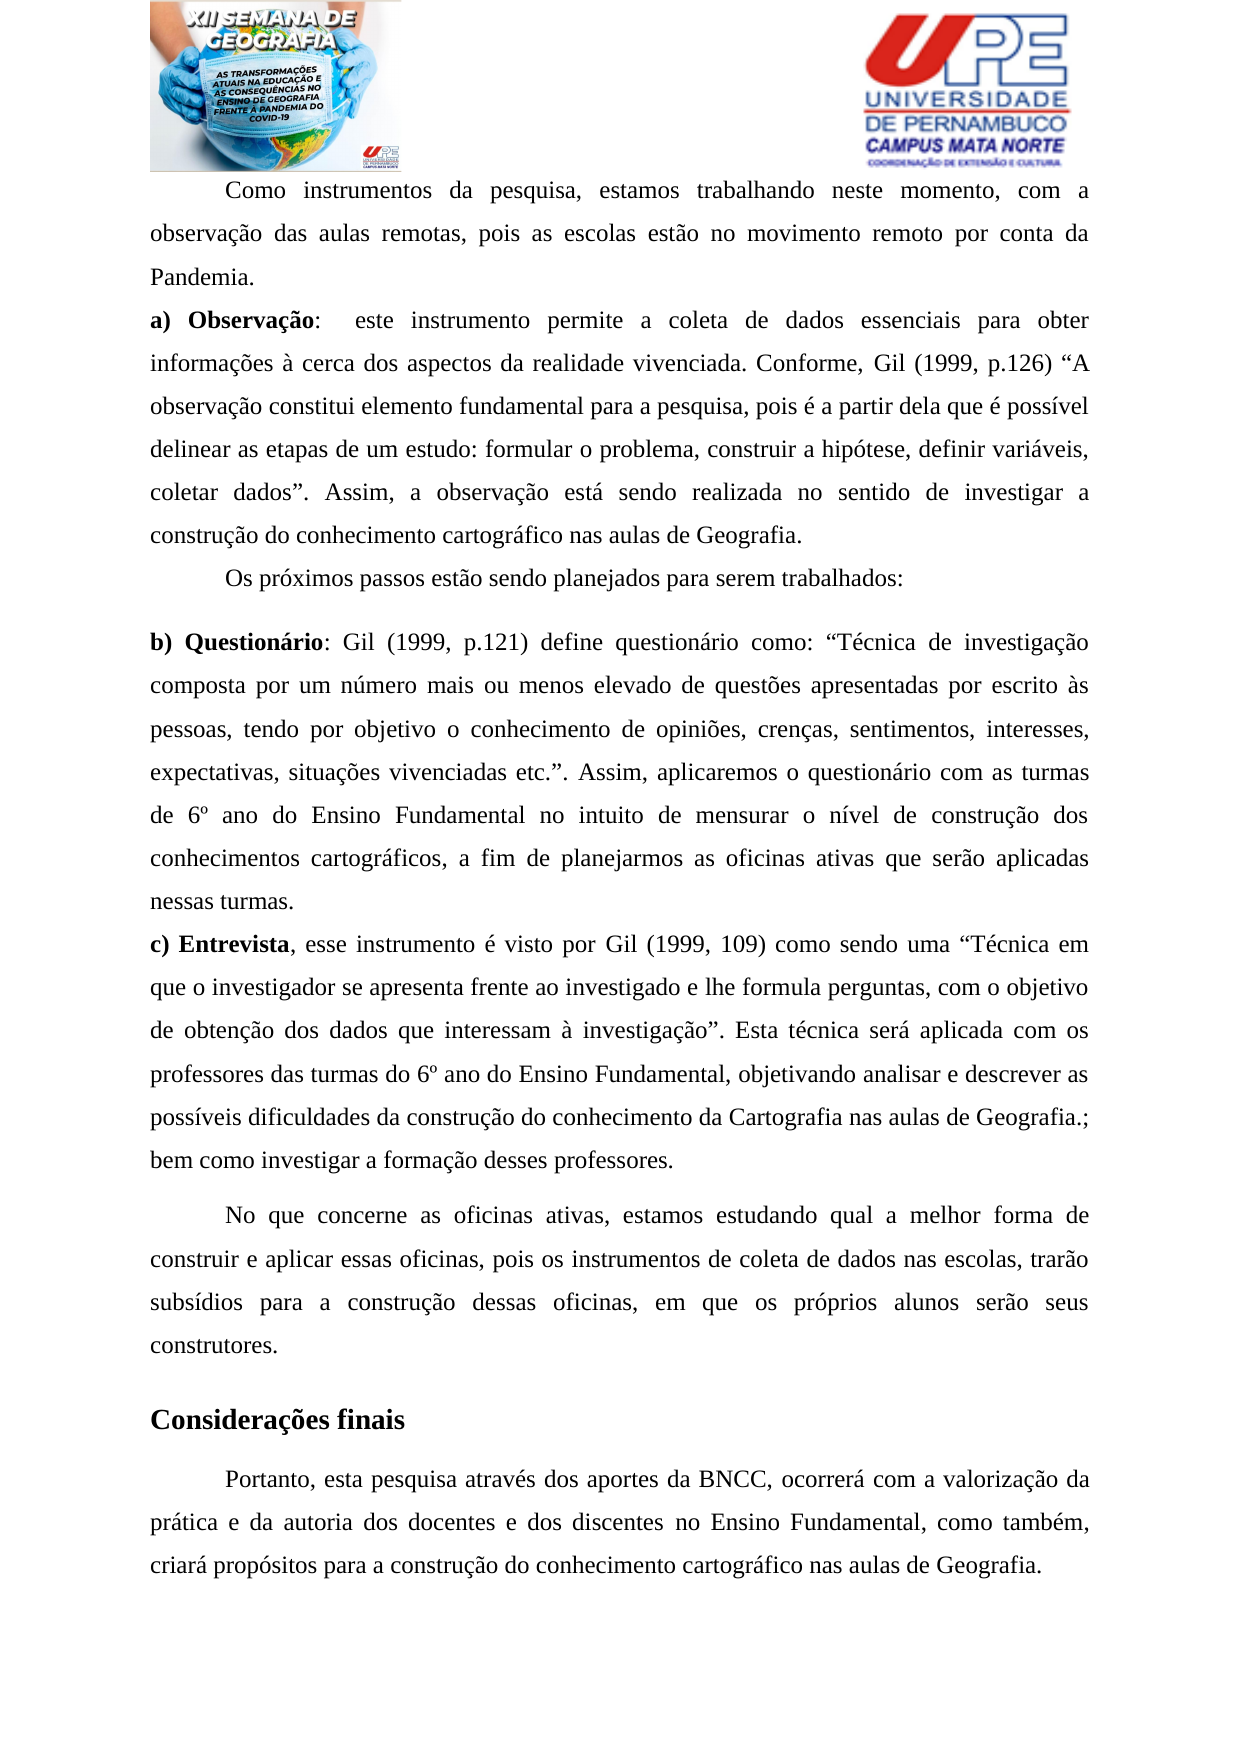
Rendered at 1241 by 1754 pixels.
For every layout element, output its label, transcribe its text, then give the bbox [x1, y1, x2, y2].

picture [150, 0, 402, 172]
text a) Observação: este instrumento permite a coleta de dados essenciais para obter informações à cerca dos aspectos da realidade vivenciada. Conforme, Gil (1999, p.126) “A observação constitui elemento fundamental para a pesquisa, pois é a partir dela que é possível delinear as etapas de um estudo: formular o problema, construir a hipótese, definir variáveis, coletar dados”. Assim, a observação está sendo realizada no sentido de investigar a construção do conhecimento cartográfico nas aulas de Geografia. [150, 305, 1090, 549]
text Portanto, esta pesquisa através dos aportes da BNCC, ocorrerá com a valorização da prática e da autoria dos docentes e dos discentes no Ensino Fundamental, como também, criará propósitos para a construção do conhecimento cartográfico nas aulas de Geografia. [150, 1464, 1090, 1579]
text Considerações finais [150, 1402, 1090, 1435]
list Os próximos passos estão sendo planejados para serem trabalhados: [225, 563, 1090, 592]
picture [853, 8, 1081, 172]
text b) Questionário: Gil (1999, p.121) define questionário como: “Técnica de investigação composta por um número mais ou menos elevado de questões apresentadas por escrito às pessoas, tendo por objetivo o conhecimento de opiniões, crenças, sentimentos, interesses, expectativas, situações vivenciadas etc.”. Assim, aplicaremos o questionário com as turmas de 6º ano do Ensino Fundamental no intuito de mensurar o nível de construção dos conhecimentos cartográficos, a fim de planejarmos as oficinas ativas que serão aplicadas nessas turmas. [150, 627, 1090, 915]
text No que concerne as oficinas ativas, estamos estudando qual a melhor forma de construir e aplicar essas oficinas, pois os instrumentos de coleta de dados nas escolas, trarão subsídios para a construção dessas oficinas, em que os próprios alunos serão seus construtores. [150, 1201, 1090, 1359]
text c) Entrevista, esse instrumento é visto por Gil (1999, 109) como sendo uma “Técnica em que o investigador se apresenta frente ao investigado e lhe formula perguntas, com o objetivo de obtenção dos dados que interessam à investigação”. Esta técnica será aplicada com os professores das turmas do 6º ano do Ensino Fundamental, objetivando analisar e descrever as possíveis dificuldades da construção do conhecimento da Cartografia nas aulas de Geografia.; bem como investigar a formação desses professores. [150, 929, 1090, 1174]
text Como instrumentos da pesquisa, estamos trabalhando neste momento, com a observação das aulas remotas, pois as escolas estão no movimento remoto por conta da Pandemia. [150, 175, 1090, 290]
